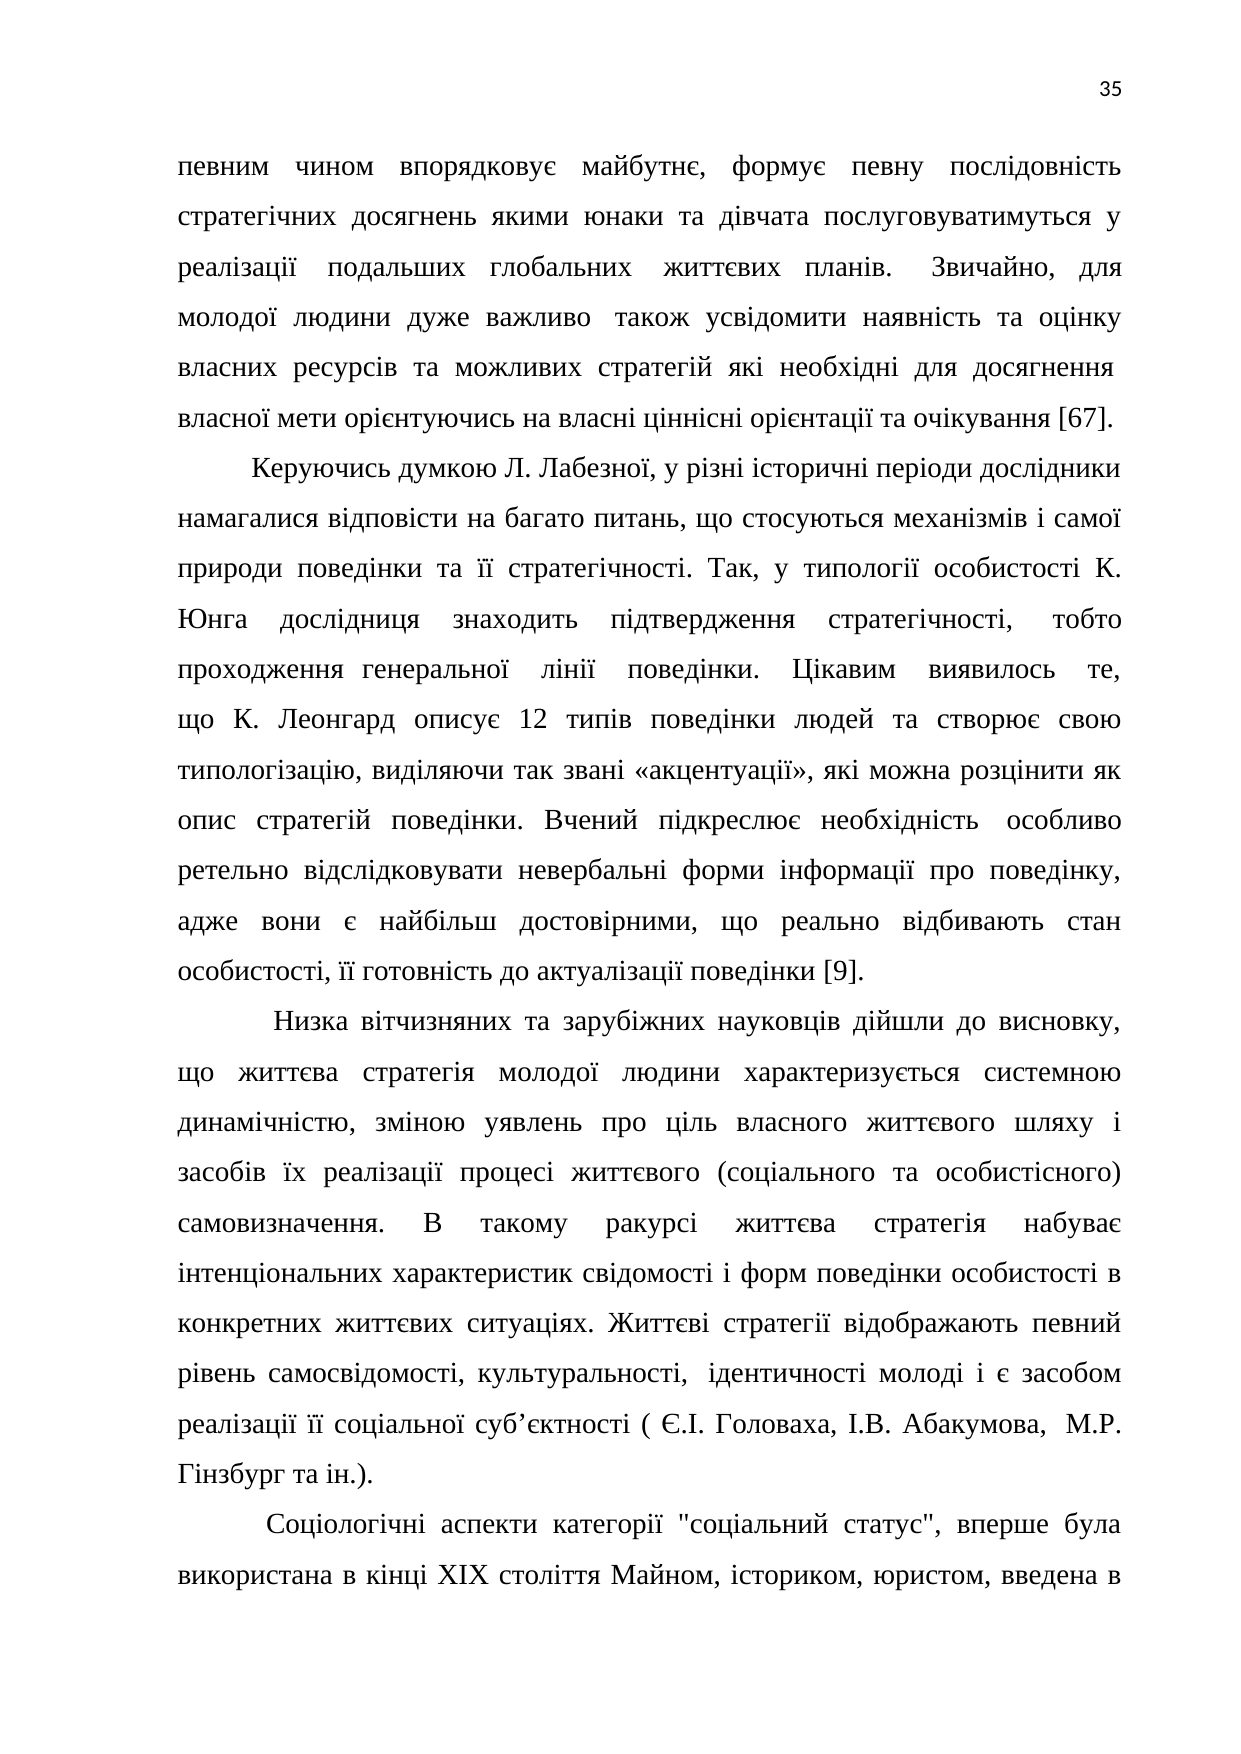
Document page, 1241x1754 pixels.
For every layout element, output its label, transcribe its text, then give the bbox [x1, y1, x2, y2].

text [177, 148, 1122, 433]
text Низка вітчизняних та зарубіжних науковців дійшли до висновку, що життєва стратегія молодої людини характеризується системною динамічністю, зміною уявлень про ціль власного життєвого шляху і засобів їх реалізації процесі життєвого (соціального та особистісного) самовизначення. В такому ракурсі життєва стратегія набуває інтенціональних характеристик свідомості і форм поведінки особистості в конкретних життєвих ситуаціях. Життєві стратегії відображають певний рівень самосвідомості, культуральності, ідентичності молоді і є засобом реалізації її соціальної суб’єктності ( Є.І. Головаха, І.В. Абакумова, М.Р. Гінзбург та ін.). [177, 1003, 1122, 1490]
text Керуючись думкою Л. Лабезної, у різні історичні періоди дослідники намагалися відповісти на багато питань, що стосуються механізмів і самої природи поведінки та її стратегічності. Так, у типології особистості К. Юнга дослідниця знаходить підтвердження стратегічності, тобто проходження генеральної лінії поведінки. Цікавим виявилось те, що К. Леонгард описує 12 типів поведінки людей та створює свою типологізацію, виділяючи так звані «акцентуації», які можна розцінити як опис стратегій поведінки. Вчений підкреслює необхідність особливо ретельно відслідковувати невербальні форми інформації про поведінку, адже вони є найбільш достовірними, що реально відбивають стан особистості, її готовність до актуалізації поведінки [9]. [177, 450, 1122, 987]
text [177, 1507, 1122, 1590]
